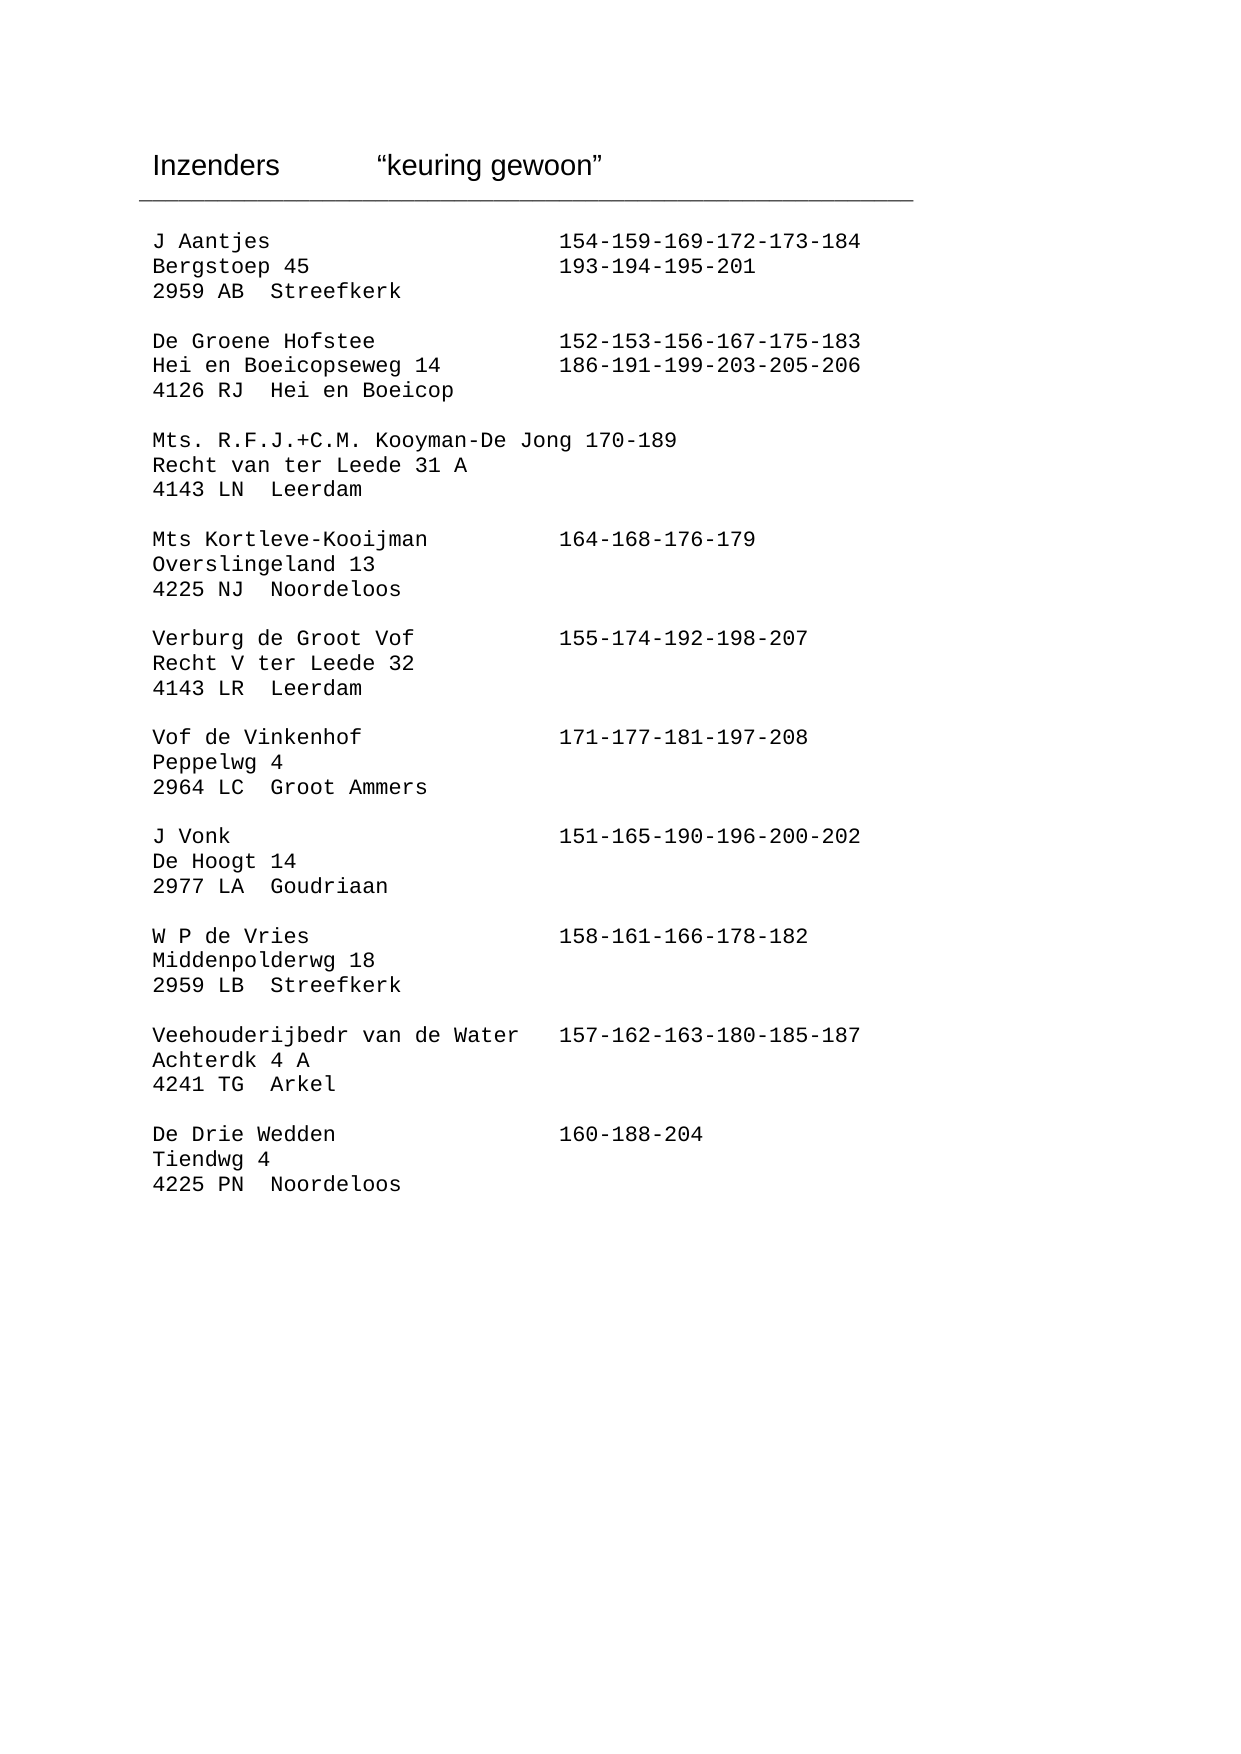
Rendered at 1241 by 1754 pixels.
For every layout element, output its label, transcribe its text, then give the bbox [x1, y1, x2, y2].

text J Vonk 151-165-190-196-200-202 [139, 826, 1101, 851]
text Recht van ter Leede 31 A [139, 454, 1101, 479]
text J Aantjes 154-159-169-172-173-184 [139, 231, 1101, 256]
text 4143 LR Leerdam [139, 677, 1101, 702]
text 4225 PN Noordeloos [139, 1173, 1101, 1198]
text Verburg de Groot Vof 155-174-192-198-207 [139, 627, 1101, 652]
text Middenpolderwg 18 [139, 950, 1101, 974]
text 4225 NJ Noordeloos [139, 578, 1101, 603]
text 4143 LN Leerdam [139, 479, 1101, 503]
text 4241 TG Arkel [139, 1074, 1101, 1098]
text 2964 LC Groot Ammers [139, 776, 1101, 801]
text Bergstoep 45 193-194-195-201 [139, 256, 1101, 280]
text Hei en Boeicopseweg 14 186-191-199-203-205-206 [139, 355, 1101, 379]
text Tiendwg 4 [139, 1148, 1101, 1173]
text Inzenders “keuring gewoon” [139, 148, 1101, 181]
text Mts Kortleve-Kooijman 164-168-176-179 [139, 528, 1101, 553]
text W P de Vries 158-161-166-178-182 [139, 925, 1101, 950]
text 4126 RJ Hei en Boeicop [139, 379, 1101, 404]
text De Groene Hofstee 152-153-156-167-175-183 [139, 330, 1101, 355]
text Vof de Vinkenhof 171-177-181-197-208 [139, 727, 1101, 751]
text 2959 AB Streefkerk [139, 280, 1101, 305]
text Mts. R.F.J.+C.M. Kooyman-De Jong 170-189 [139, 429, 1101, 454]
text 2959 LB Streefkerk [139, 974, 1101, 999]
text Veehouderijbedr van de Water 157-162-163-180-185-187 [139, 1024, 1101, 1049]
text Overslingeland 13 [139, 553, 1101, 578]
text Recht V ter Leede 32 [139, 652, 1101, 677]
text De Hoogt 14 [139, 851, 1101, 875]
text De Drie Wedden 160-188-204 [139, 1123, 1101, 1148]
text Achterdk 4 A [139, 1049, 1101, 1074]
text ___________________________________________________________ [139, 181, 1101, 206]
text Peppelwg 4 [139, 751, 1101, 776]
text 2977 LA Goudriaan [139, 875, 1101, 900]
